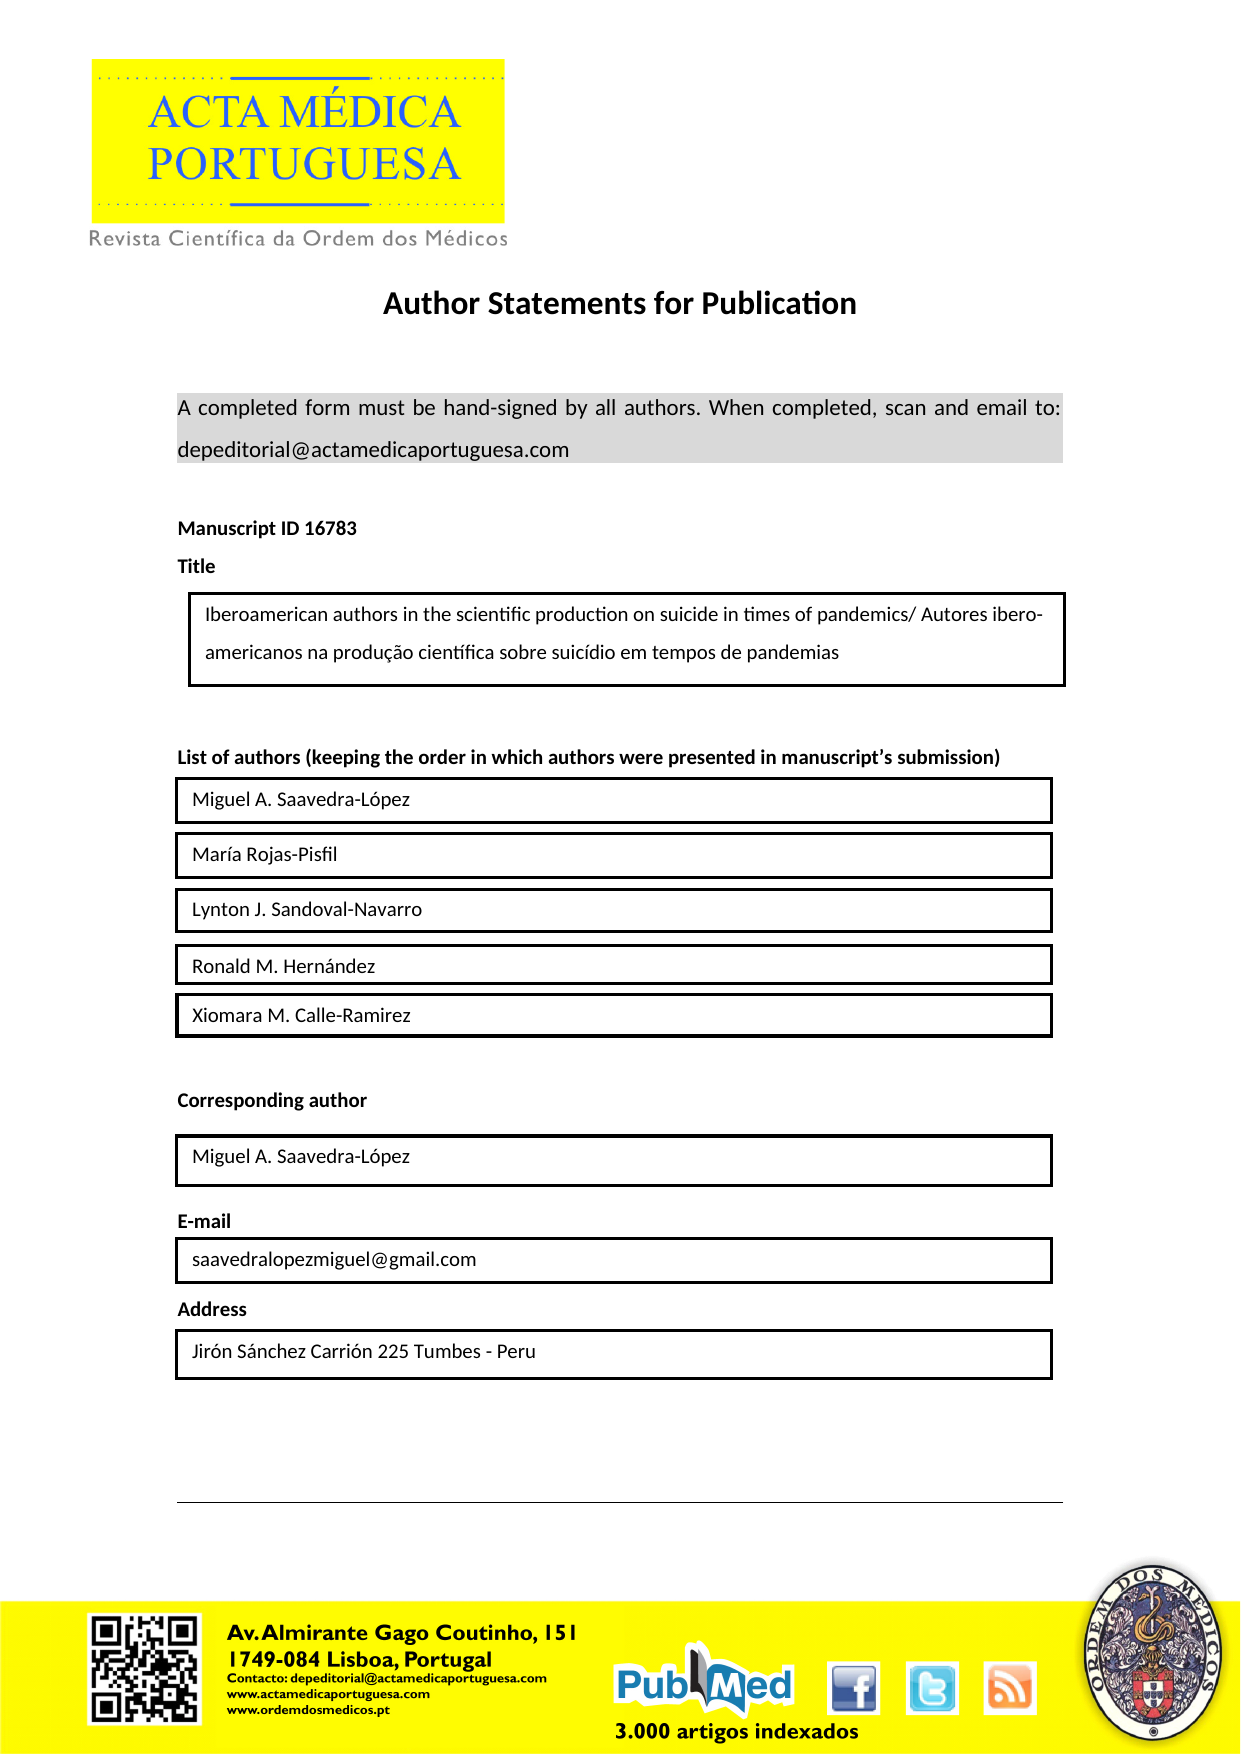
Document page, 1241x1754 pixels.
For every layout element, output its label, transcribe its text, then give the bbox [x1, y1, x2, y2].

text List of authors (keeping the order in which authors were presented in manuscript’s submission) [177, 744, 1063, 769]
picture [88, 59, 507, 246]
text Manuscript ID 16783 [177, 515, 1063, 541]
text E-mail [177, 1208, 1063, 1233]
text Author Statements for Publication [177, 282, 1063, 322]
picture [0, 1555, 1241, 1754]
text A completed form must be hand-signed by all authors. When completed, scan and email to: depeditorial@actamedicaportuguesa.com [177, 393, 1063, 463]
text Corresponding author [177, 1087, 1063, 1113]
text Title [177, 553, 1063, 579]
text Address [177, 1297, 1063, 1322]
